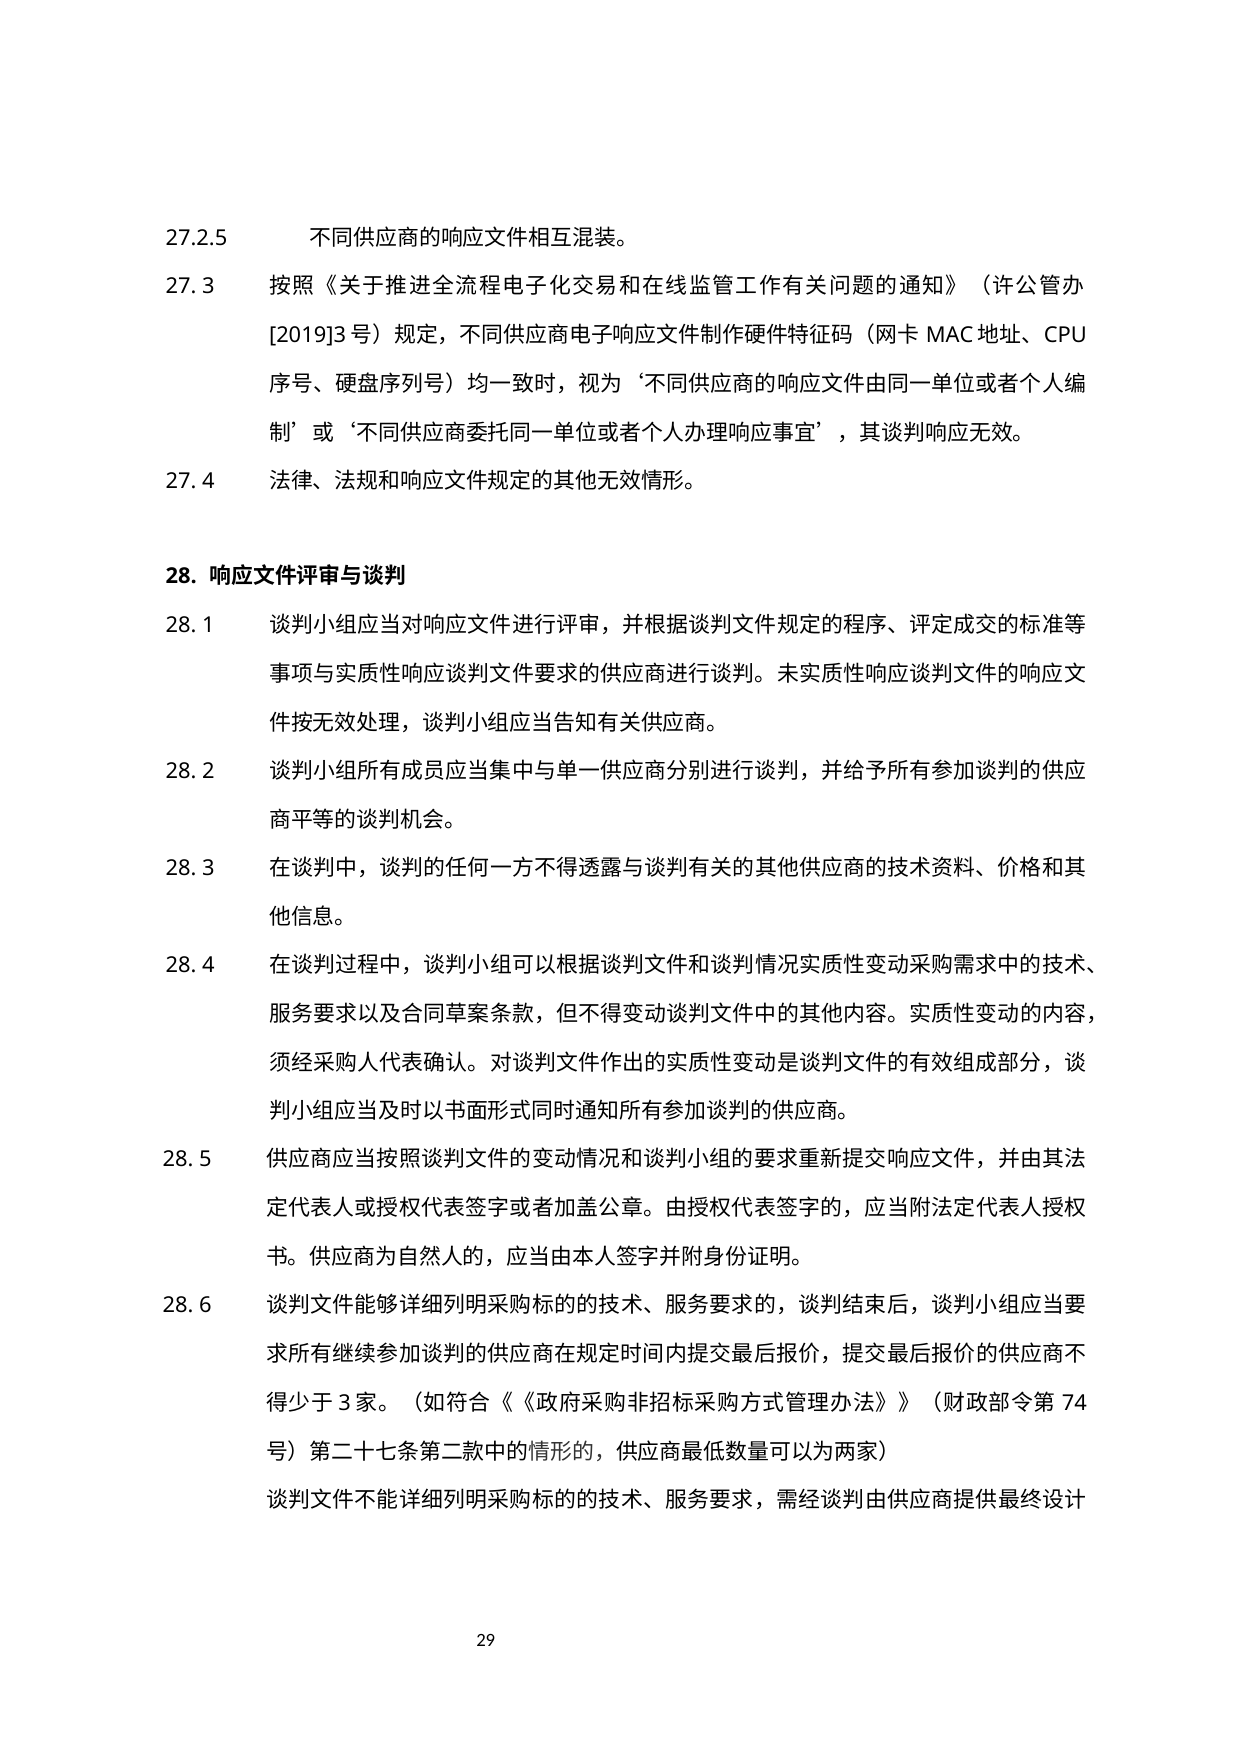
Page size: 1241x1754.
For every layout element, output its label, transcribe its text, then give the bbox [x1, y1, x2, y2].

list 谈判小组所有成员应当集中与单一供应商分别进行谈判，并给予所有参加谈判的供应商平等的谈判机会。 [165, 752, 1087, 834]
list 供应商应当按照谈判文件的变动情况和谈判小组的要求重新提交响应文件，并由其法定代表人或授权代表签字或者加盖公章。由授权代表签字的，应当附法定代表人授权书。供应商为自然人的，应当由本人签字并附身份证明。 [162, 1141, 1087, 1271]
list 法律、法规和响应文件规定的其他无效情形。 [165, 462, 1087, 495]
list 谈判小组应当对响应文件进行评审，并根据谈判文件规定的程序、评定成交的标准等事项与实质性响应谈判文件要求的供应商进行谈判。未实质性响应谈判文件的响应文件按无效处理，谈判小组应当告知有关供应商。 [165, 607, 1087, 737]
list 按照《关于推进全流程电子化交易和在线监管工作有关问题的通知》（许公管办[2019]3号）规定，不同供应商电子响应文件制作硬件特征码（网卡MAC地址、CPU序号、硬盘序列号）均一致时，视为‘不同供应商的响应文件由同一单位或者个人编制’或‘不同供应商委托同一单位或者个人办理响应事宜’，其谈判响应无效。 [165, 268, 1087, 447]
list 谈判文件能够详细列明采购标的的技术、服务要求的，谈判结束后，谈判小组应当要求所有继续参加谈判的供应商在规定时间内提交最后报价，提交最后报价的供应商不得少于3家。（如符合《《政府采购非招标采购方式管理办法》》（财政部令第74号）第二十七条第二款中的情形的，供应商最低数量可以为两家） [162, 1287, 1087, 1466]
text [266, 1482, 1087, 1514]
list 响应文件评审与谈判 [165, 558, 1087, 591]
list 不同供应商的响应文件相互混装。 [165, 219, 1087, 252]
list 在谈判中，谈判的任何一方不得透露与谈判有关的其他供应商的技术资料、价格和其他信息。 [165, 849, 1087, 931]
list 在谈判过程中，谈判小组可以根据谈判文件和谈判情况实质性变动采购需求中的技术、服务要求以及合同草案条款，但不得变动谈判文件中的其他内容。实质性变动的内容，须经采购人代表确认。对谈判文件作出的实质性变动是谈判文件的有效组成部分，谈判小组应当及时以书面形式同时通知所有参加谈判的供应商。 [165, 947, 1087, 1125]
